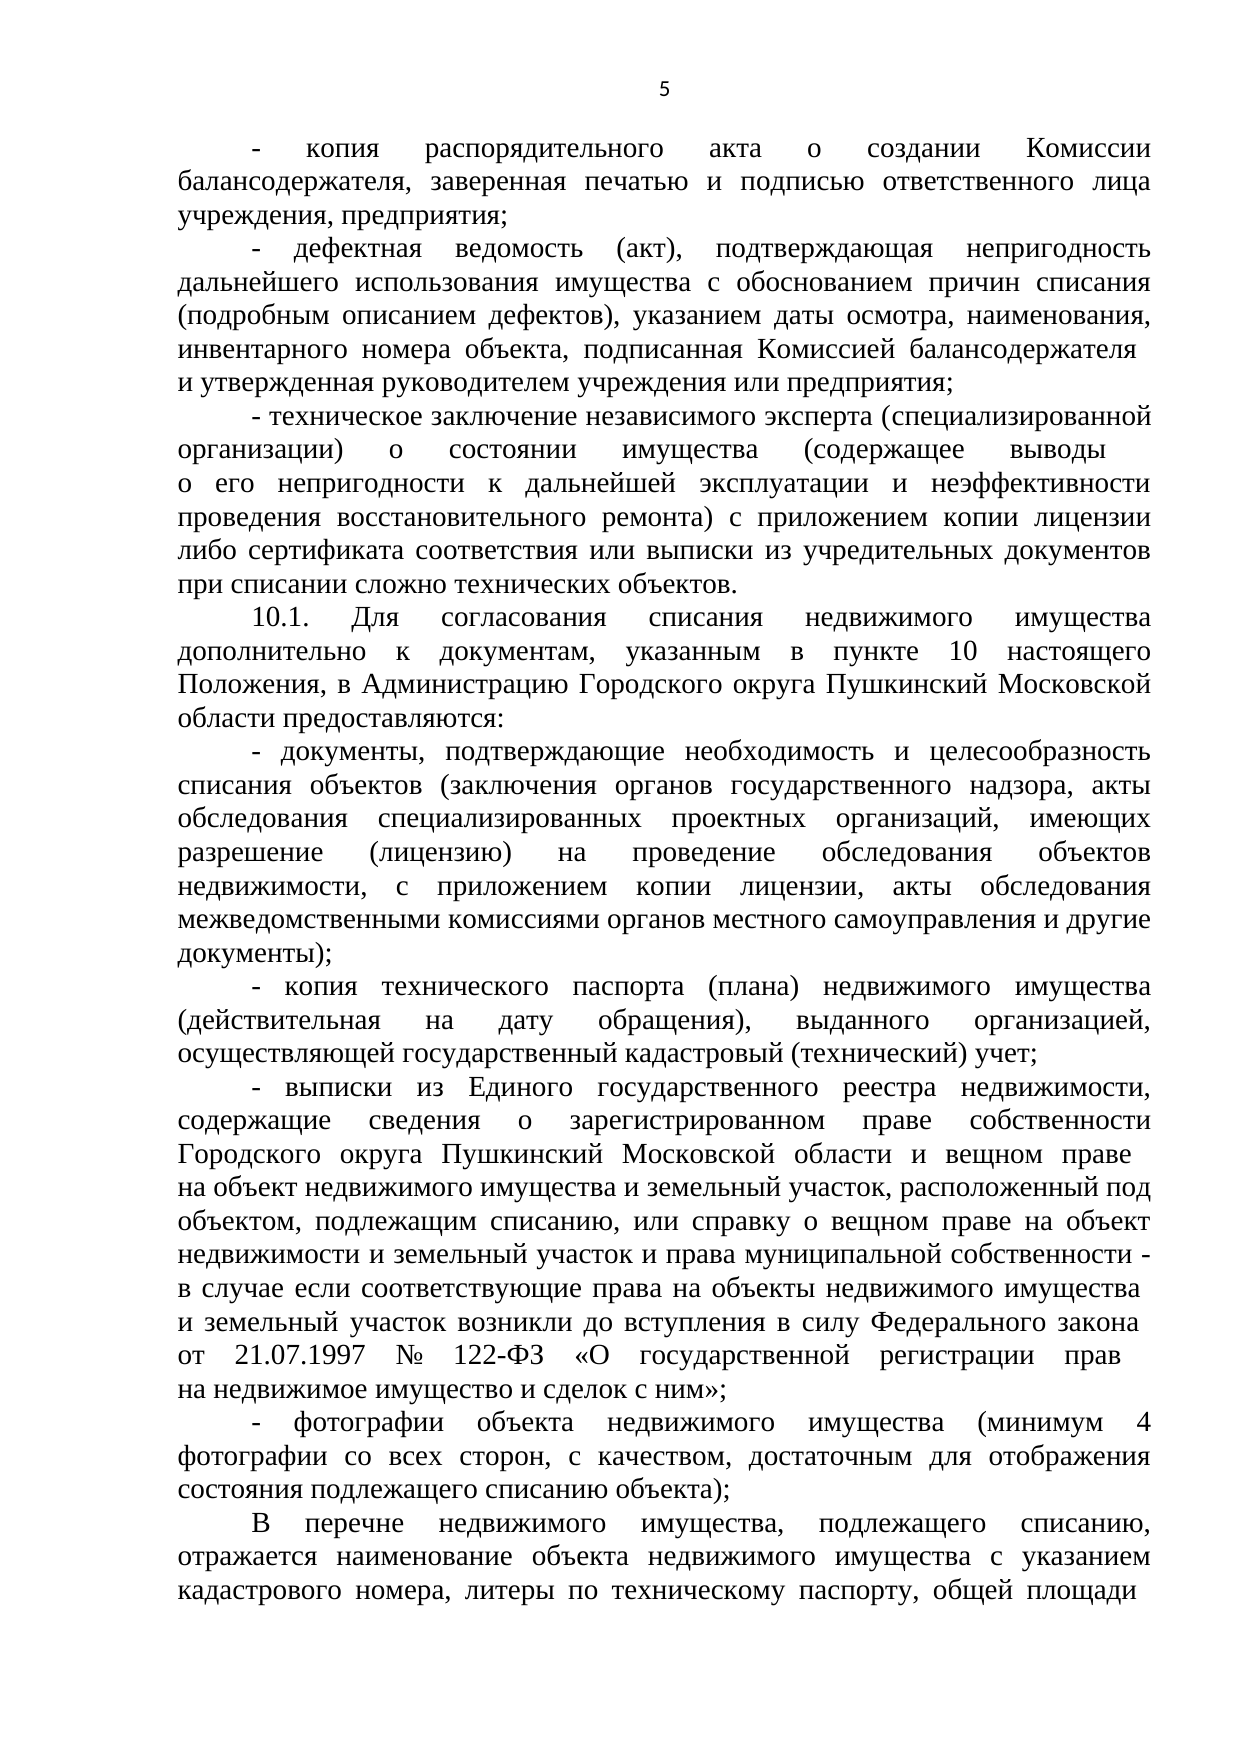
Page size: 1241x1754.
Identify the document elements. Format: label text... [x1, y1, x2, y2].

text - копия распорядительного акта о создании Комиссии балансодержателя, заверенная печатью и подписью ответственного лица учреждения, предприятия; [177, 130, 1152, 230]
text - выписки из Единого государственного реестра недвижимости, содержащие сведения о зарегистрированном праве собственности Городского округа Пушкинский Московской области и вещном праве на объект недвижимого имущества и земельный участок, расположенный под объектом, подлежащим списанию, или справку о вещном праве на объект недвижимости и земельный участок и права муниципальной собственности - в случае если соответствующие права на объекты недвижимого имущества и земельный участок возникли до вступления в силу Федерального закона от 21.07.1997 № 122-ФЗ «О государственной регистрации прав на недвижимое имущество и сделок с ним»; [177, 1069, 1152, 1404]
text - техническое заключение независимого эксперта (специализированной организации) о состоянии имущества (содержащее выводы о его непригодности к дальнейшей эксплуатации и неэффективности проведения восстановительного ремонта) с приложением копии лицензии либо сертификата соответствия или выписки из учредительных документов при списании сложно технических объектов. [177, 398, 1152, 599]
text - документы, подтверждающие необходимость и целесообразность списания объектов (заключения органов государственного надзора, акты обследования специализированных проектных организаций, имеющих разрешение (лицензию) на проведение обследования объектов недвижимости, с приложением копии лицензии, акты обследования межведомственными комиссиями органов местного самоуправления и другие документы); [177, 733, 1152, 968]
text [177, 1505, 1152, 1606]
text - фотографии объекта недвижимого имущества (минимум 4 фотографии со всех сторон, с качеством, достаточным для отображения состояния подлежащего списанию объекта); [177, 1404, 1152, 1505]
text 10.1. Для согласования списания недвижимого имущества дополнительно к документам, указанным в пункте 10 настоящего Положения, в Администрацию Городского округа Пушкинский Московской области предоставляются: [177, 599, 1152, 733]
text - дефектная ведомость (акт), подтверждающая непригодность дальнейшего использования имущества с обоснованием причин списания (подробным описанием дефектов), указанием даты осмотра, наименования, инвентарного номера объекта, подписанная Комиссией балансодержателя и утвержденная руководителем учреждения или предприятия; [177, 230, 1152, 398]
text - копия технического паспорта (плана) недвижимого имущества (действительная на дату обращения), выданного организацией, осуществляющей государственный кадастровый (технический) учет; [177, 968, 1152, 1069]
